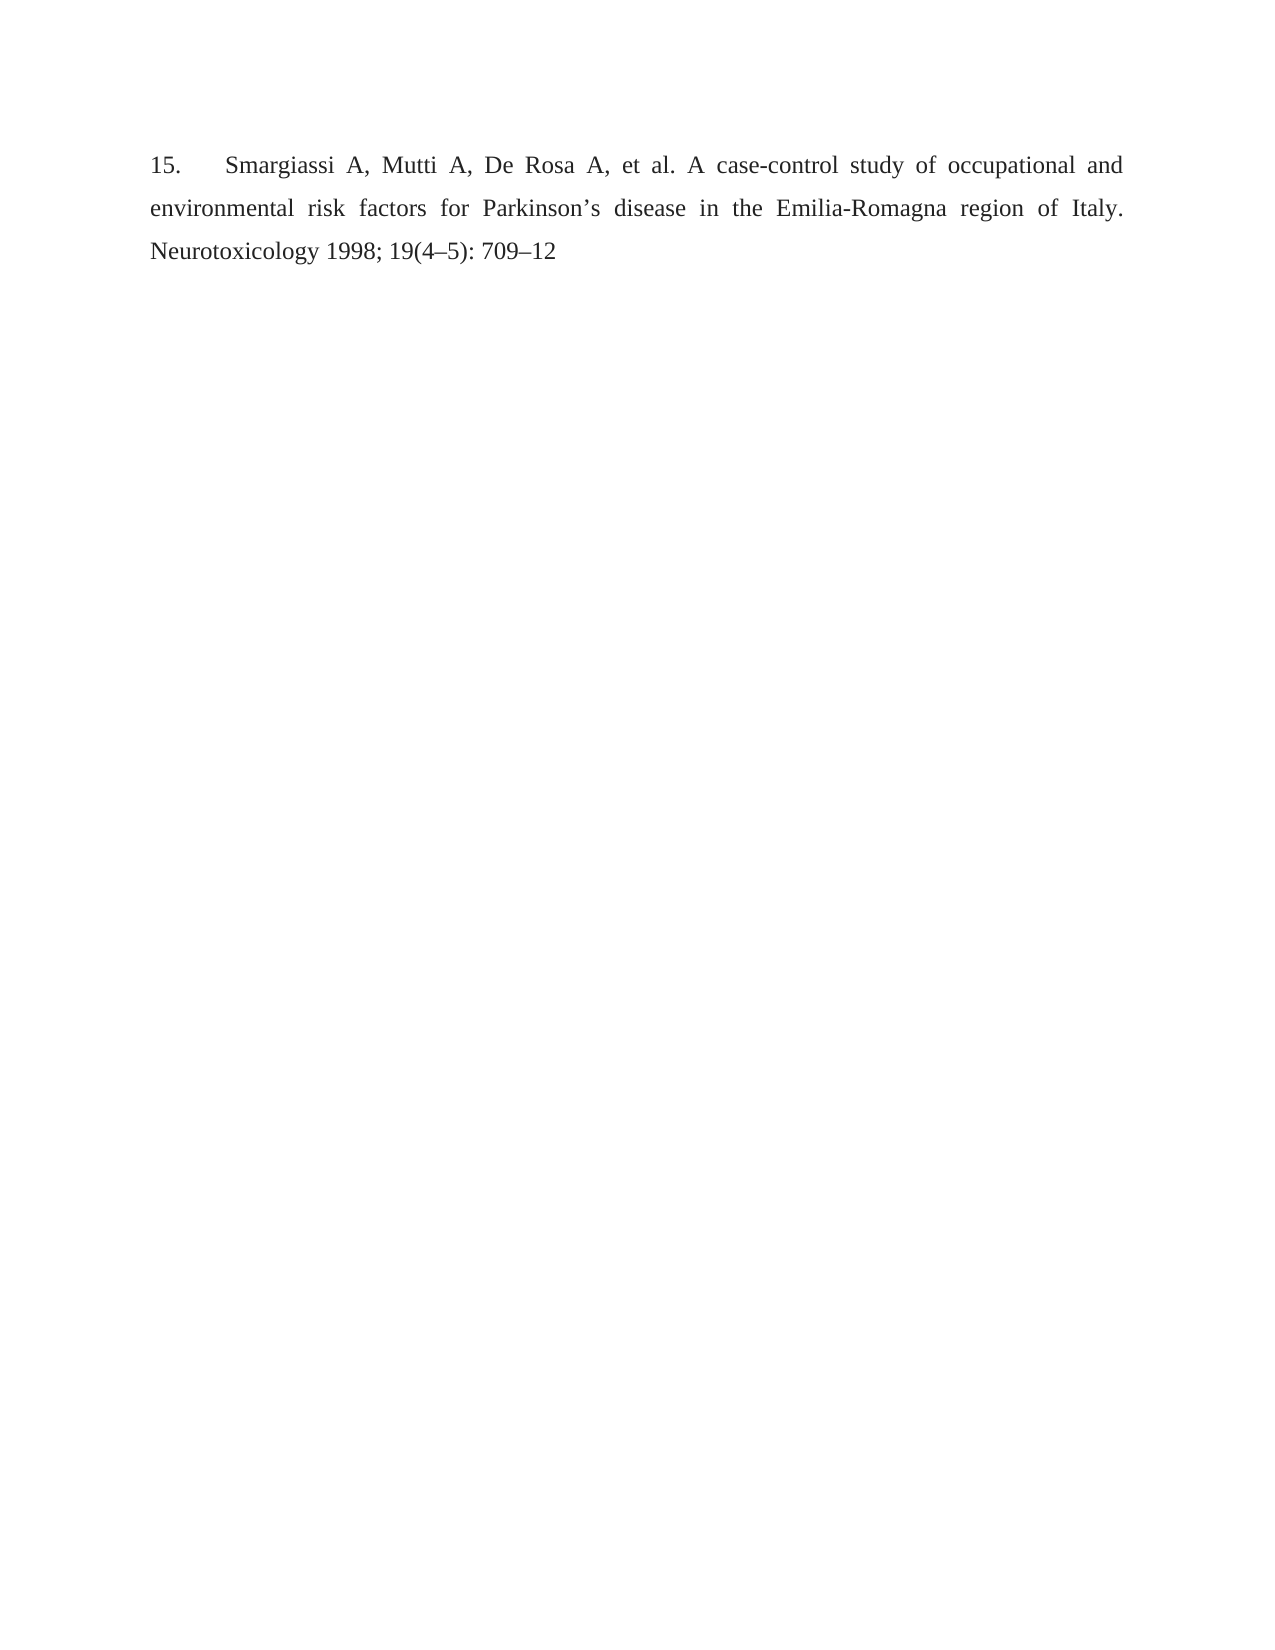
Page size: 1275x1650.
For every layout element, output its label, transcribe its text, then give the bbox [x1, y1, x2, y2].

text 15. Smargiassi A, Mutti A, De Rosa A, et al. A case-control study of occupational and environmental risk factors for Parkinson’s disease in the Emilia-Romagna region of Italy. Neurotoxicology 1998; 19(4–5): 709–12 [150, 150, 1125, 265]
